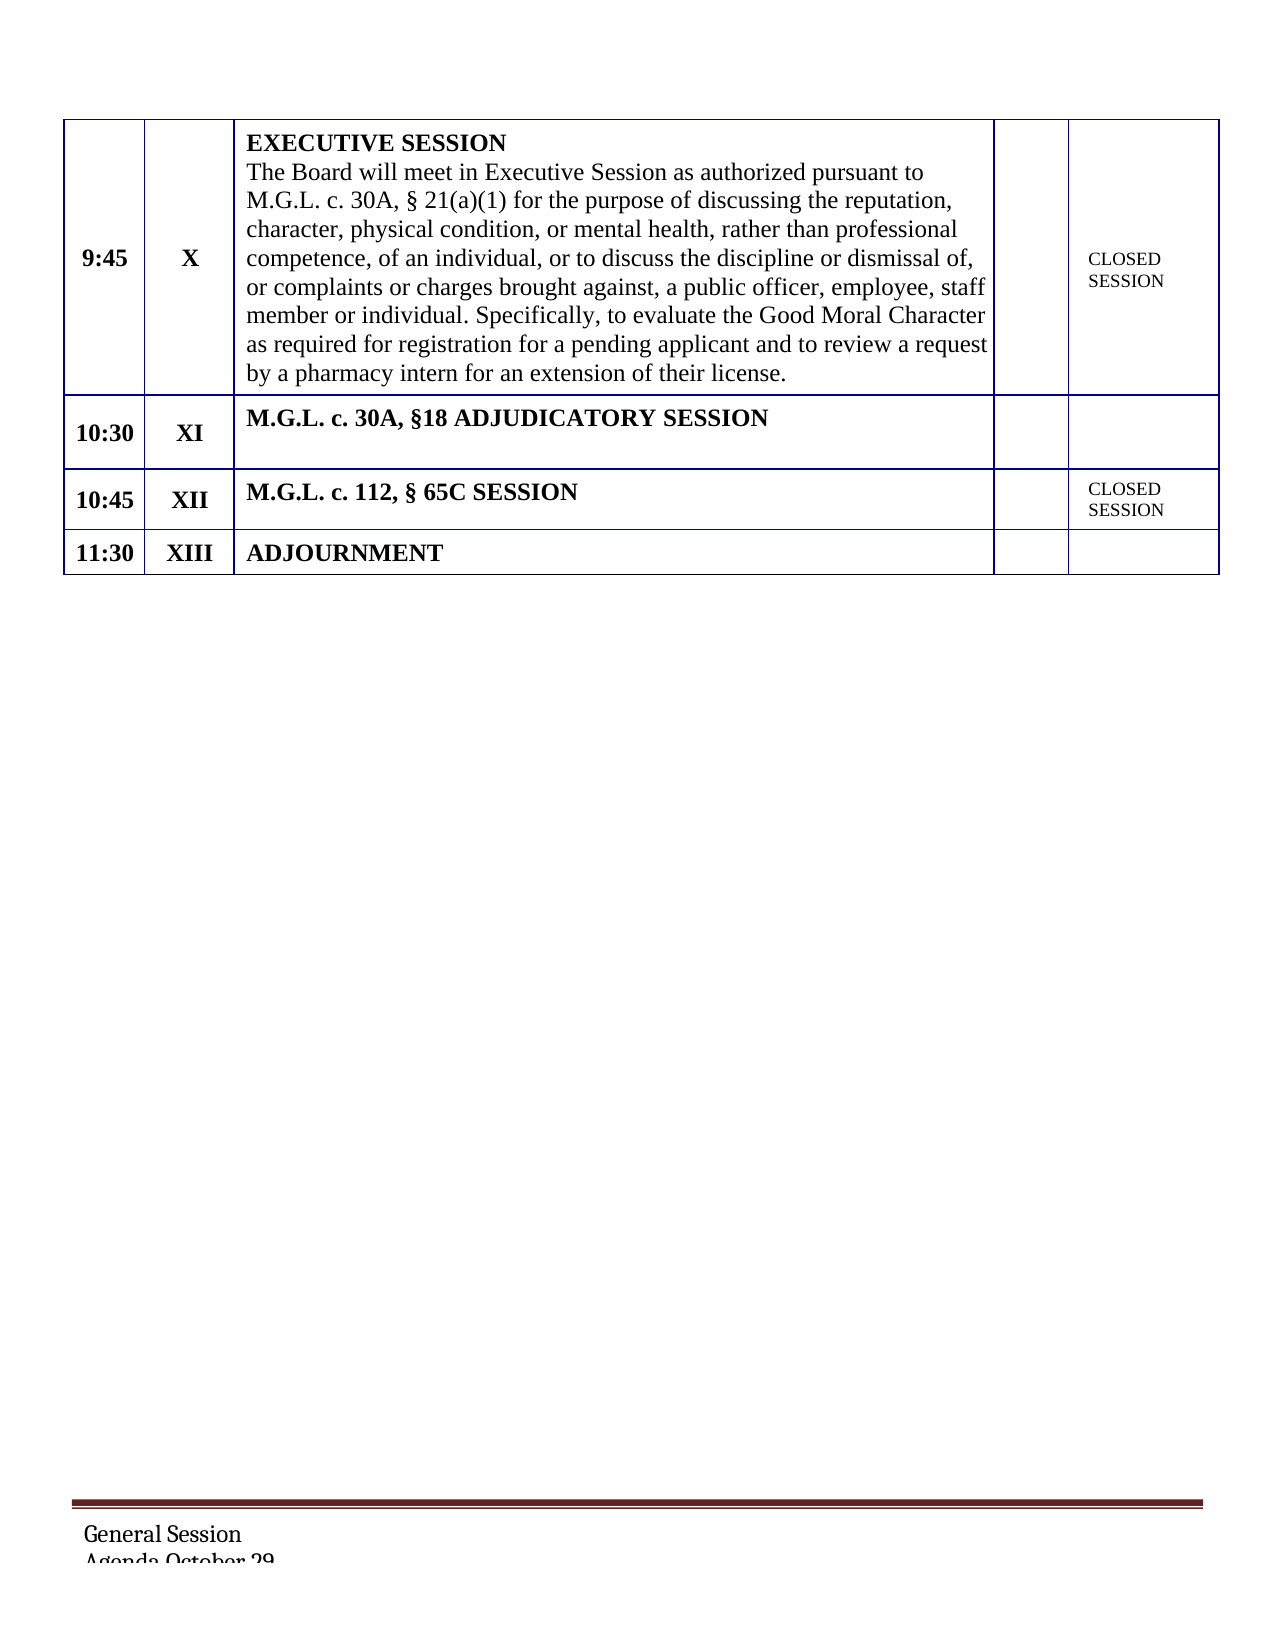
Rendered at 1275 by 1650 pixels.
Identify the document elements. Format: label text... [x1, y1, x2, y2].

table_header EXECUTIVE SESSION The Board will meet in Executive Session as authorized pursuant to M.G.L. c. 30A, § 21(a)(1) for the purpose of discussing the reputation, character, physical condition, or mental health, rather than professional competence, of an individual, or to discuss the discipline or dismissal of, or complaints or charges brought against, a public officer, employee, staff member or individual. Specifically, to evaluate the Good Moral Character as required for registration for a pending applicant and to review a request by a pharmacy intern for an extension of their license. [235, 120, 993, 394]
table_cell XII [145, 470, 233, 528]
table_cell 11:30 [65, 530, 144, 574]
table_cell M.G.L. c. 112, § 65C SESSION [235, 470, 993, 528]
table_cell [995, 530, 1068, 574]
table_header X [145, 120, 233, 394]
table_cell [995, 396, 1068, 468]
table_cell XI [145, 396, 233, 468]
table_header CLOSED SESSION [1069, 120, 1218, 394]
table_cell CLOSED SESSION [1069, 470, 1218, 528]
table_header [995, 120, 1068, 394]
table_cell XIII [145, 530, 233, 574]
table_header 9:45 [65, 120, 144, 394]
table_cell [1069, 530, 1218, 574]
table_cell 10:45 [65, 470, 144, 528]
table_cell M.G.L. c. 30A, §18 ADJUDICATORY SESSION [235, 396, 993, 468]
table_cell ADJOURNMENT [235, 530, 993, 574]
table_cell [995, 470, 1068, 528]
table_cell [1069, 396, 1218, 468]
table_cell 10:30 [65, 396, 144, 468]
